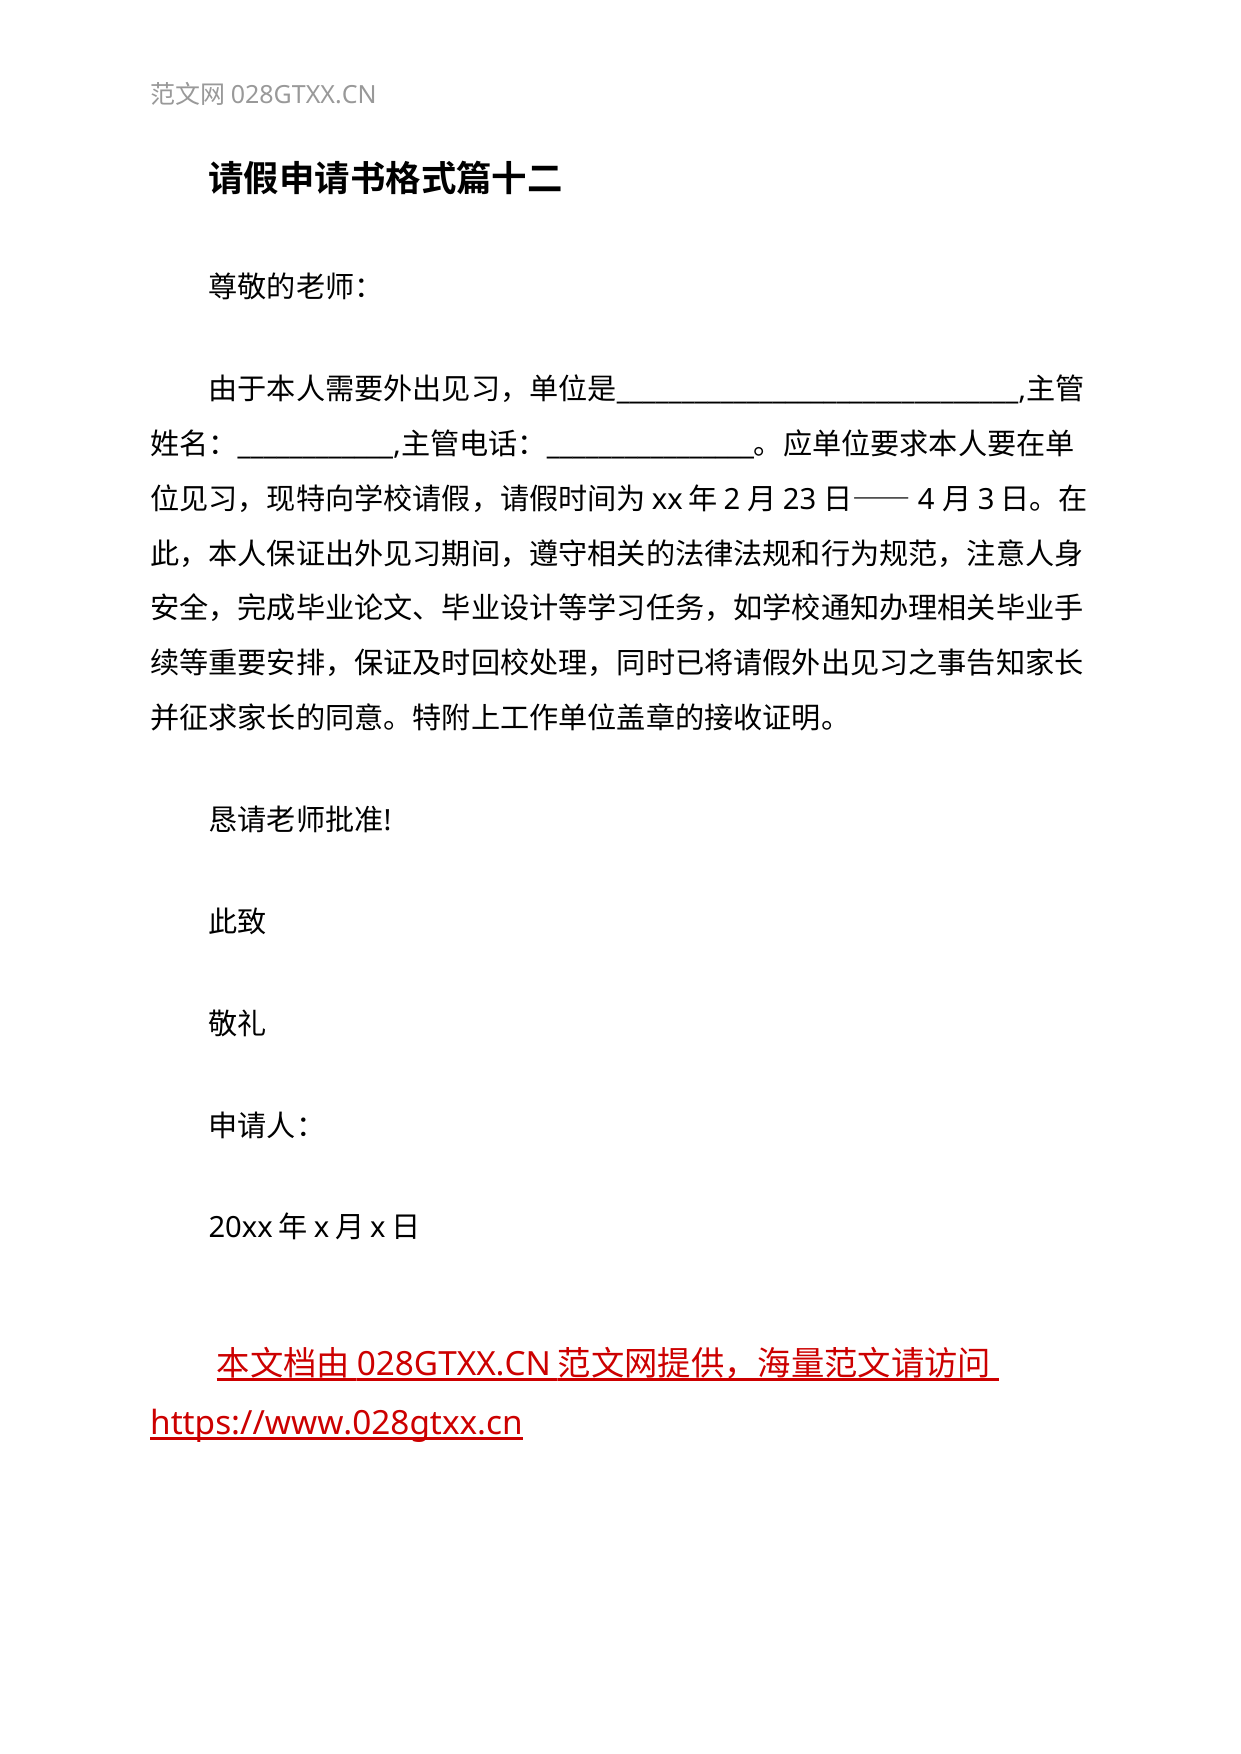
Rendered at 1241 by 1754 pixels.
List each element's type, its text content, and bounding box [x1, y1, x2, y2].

text 此致 [150, 899, 1090, 941]
text 恳请老师批准! [150, 797, 1090, 839]
text 尊敬的老师： [150, 263, 1090, 306]
text 敬礼 [150, 1000, 1090, 1043]
text 请假申请书格式篇十二 [150, 150, 1090, 201]
text 20xx年x月x日 [150, 1204, 1090, 1246]
text 申请人： [150, 1102, 1090, 1144]
text 本文档由028GTXX.CN范文网提供，海量范文请访问 https://www.028gtxx.cn [150, 1337, 1090, 1444]
text 由于本人需要外出见习，单位是_______________________________,主管姓名：____________,主管电话：________________。应单位要求本人要在单位见习，现特向学校请假，请假时间为xx年2 月23 日—— 4 月 3日。在此，本人保证出外见习期间，遵守相关的法律法规和行为规范，注意人身安全，完成毕业论文、毕业设计等学习任务，如学校通知办理相关毕业手续等重要安排，保证及时回校处理，同时已将请假外出见习之事告知家长并征求家长的同意。特附上工作单位盖章的接收证明。 [150, 365, 1090, 737]
